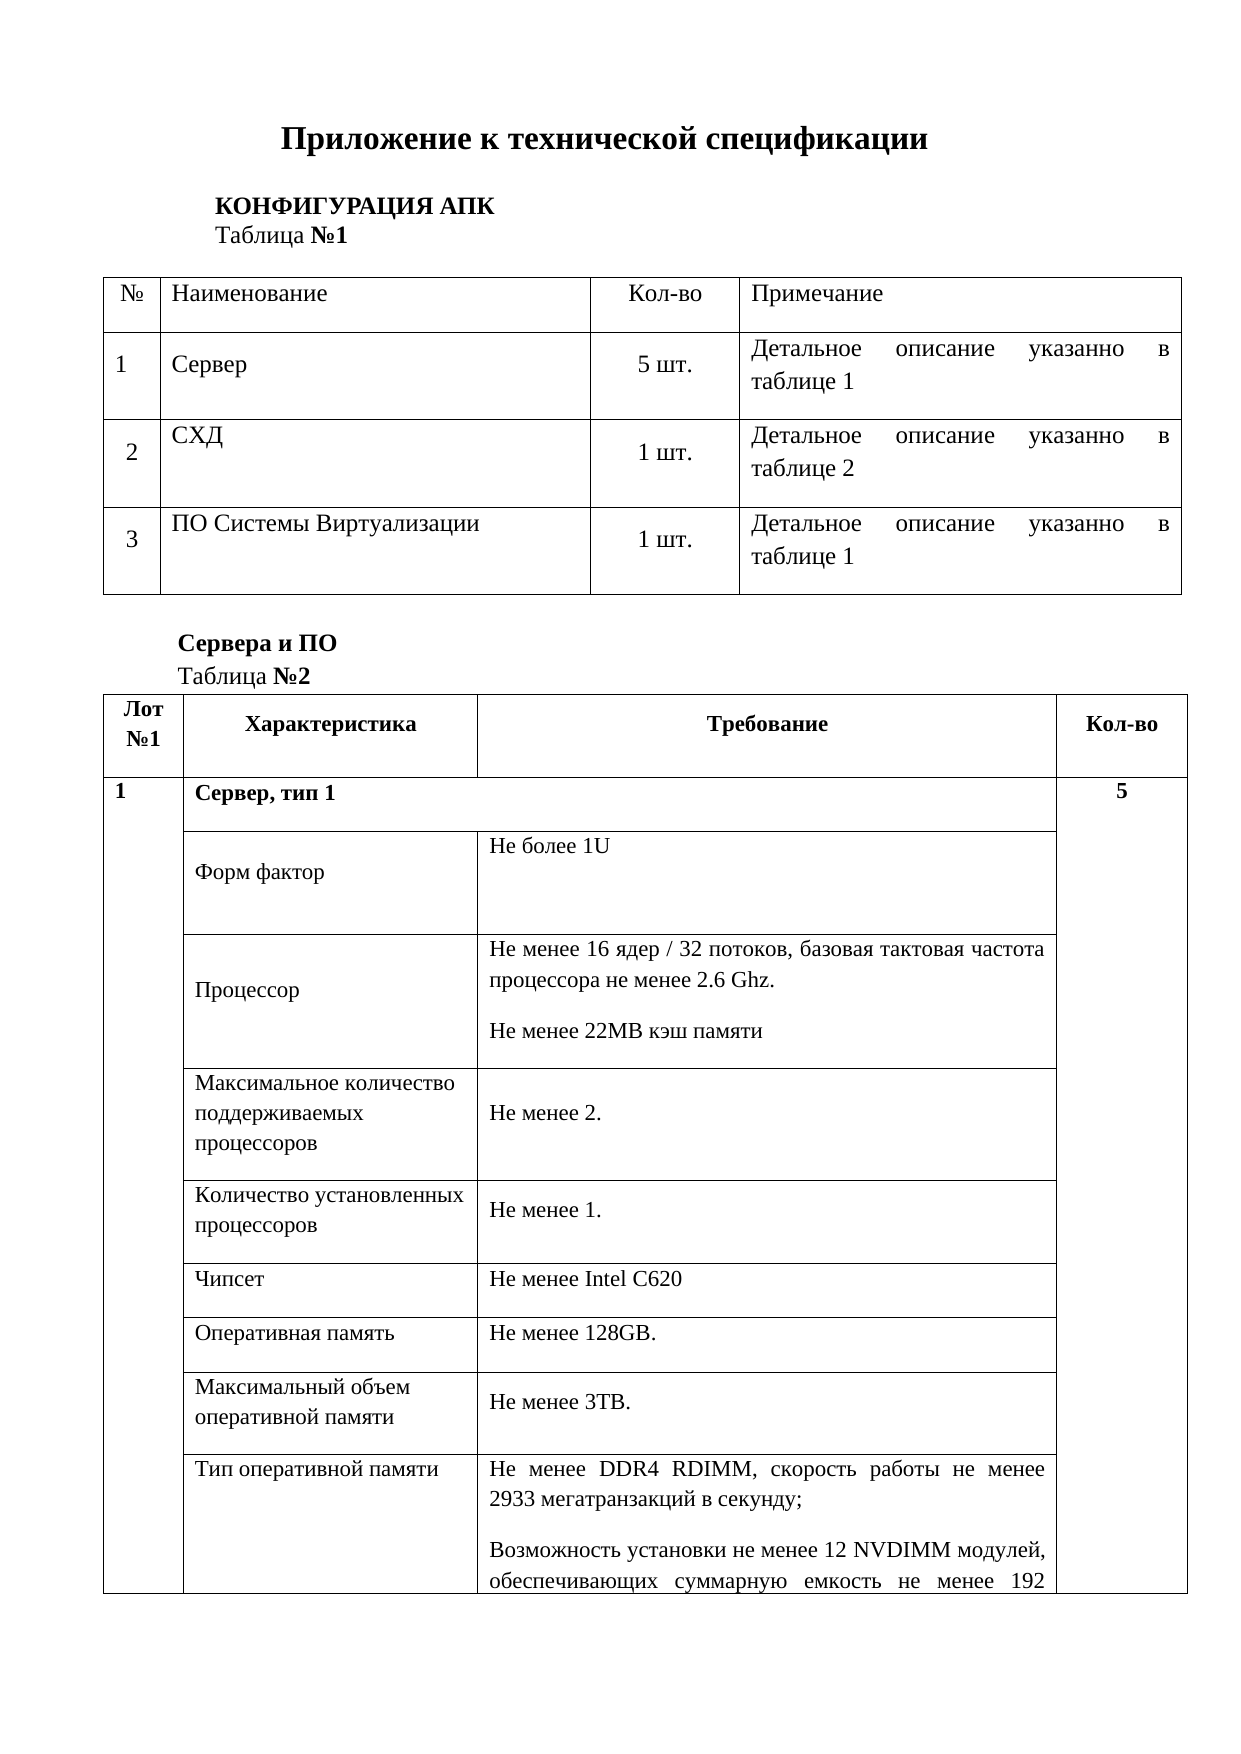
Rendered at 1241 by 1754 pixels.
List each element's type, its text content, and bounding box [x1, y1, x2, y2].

table_cell Не менее 16 ядер / 32 потоков, базовая тактовая частота процессора не менее 2.6 Ghz. Не менее 22MB кэш памяти [478, 935, 1056, 1068]
table_header Требование [478, 695, 1056, 777]
table_cell 1 шт. [591, 420, 739, 507]
table_cell Не менее 3TB. [478, 1373, 1056, 1454]
table_cell 2 [104, 420, 160, 507]
table_cell Количество установленных процессоров [184, 1181, 477, 1262]
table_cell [478, 1455, 1056, 1593]
table_cell Сервер, тип 1 [184, 778, 1056, 831]
table_cell Оперативная память [184, 1318, 477, 1372]
table_cell Не более 1U [478, 832, 1056, 934]
table_cell 3 [104, 508, 160, 594]
text Сервера и ПО [177, 628, 1152, 657]
table_header Характеристика [184, 695, 477, 777]
table_header Кол-во [1057, 695, 1187, 777]
table_cell 5 шт. [591, 333, 739, 419]
table_header Примечание [740, 278, 1181, 332]
table_cell 1 шт. [591, 508, 739, 594]
text Таблица №2 [177, 661, 1152, 690]
table_cell СХД [161, 420, 590, 507]
table_header Лот №1 [104, 695, 183, 777]
table_header № [104, 278, 160, 332]
table_cell Не менее 2. [478, 1069, 1056, 1180]
table_cell Форм фактор [184, 832, 477, 934]
text КОНФИГУРАЦИЯ АПК [177, 191, 1152, 220]
table_cell 1 [104, 333, 160, 419]
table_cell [184, 1455, 477, 1593]
table_header Кол-во [591, 278, 739, 332]
table_cell Процессор [184, 935, 477, 1068]
table_header Наименование [161, 278, 590, 332]
list Таблица №1 [215, 220, 1152, 248]
table_cell Чипсет [184, 1264, 477, 1317]
table_cell ПО Системы Виртуализации [161, 508, 590, 594]
table_cell Максимальное количество поддерживаемых процессоров [184, 1069, 477, 1180]
table_cell Детальное описание указанно в таблице 1 [740, 333, 1181, 419]
table_cell 1 [104, 778, 183, 1593]
table_cell Детальное описание указанно в таблице 2 [740, 420, 1181, 507]
table_cell Максимальный объем оперативной памяти [184, 1373, 477, 1454]
text Приложение к технической спецификации [281, 118, 1152, 156]
table_cell Не менее Intel C620 [478, 1264, 1056, 1317]
table_cell Не менее 1. [478, 1181, 1056, 1262]
table_cell Сервер [161, 333, 590, 419]
table_cell Не менее 128GB. [478, 1318, 1056, 1372]
table_cell Детальное описание указанно в таблице 1 [740, 508, 1181, 594]
table_cell 5 [1057, 778, 1187, 1593]
